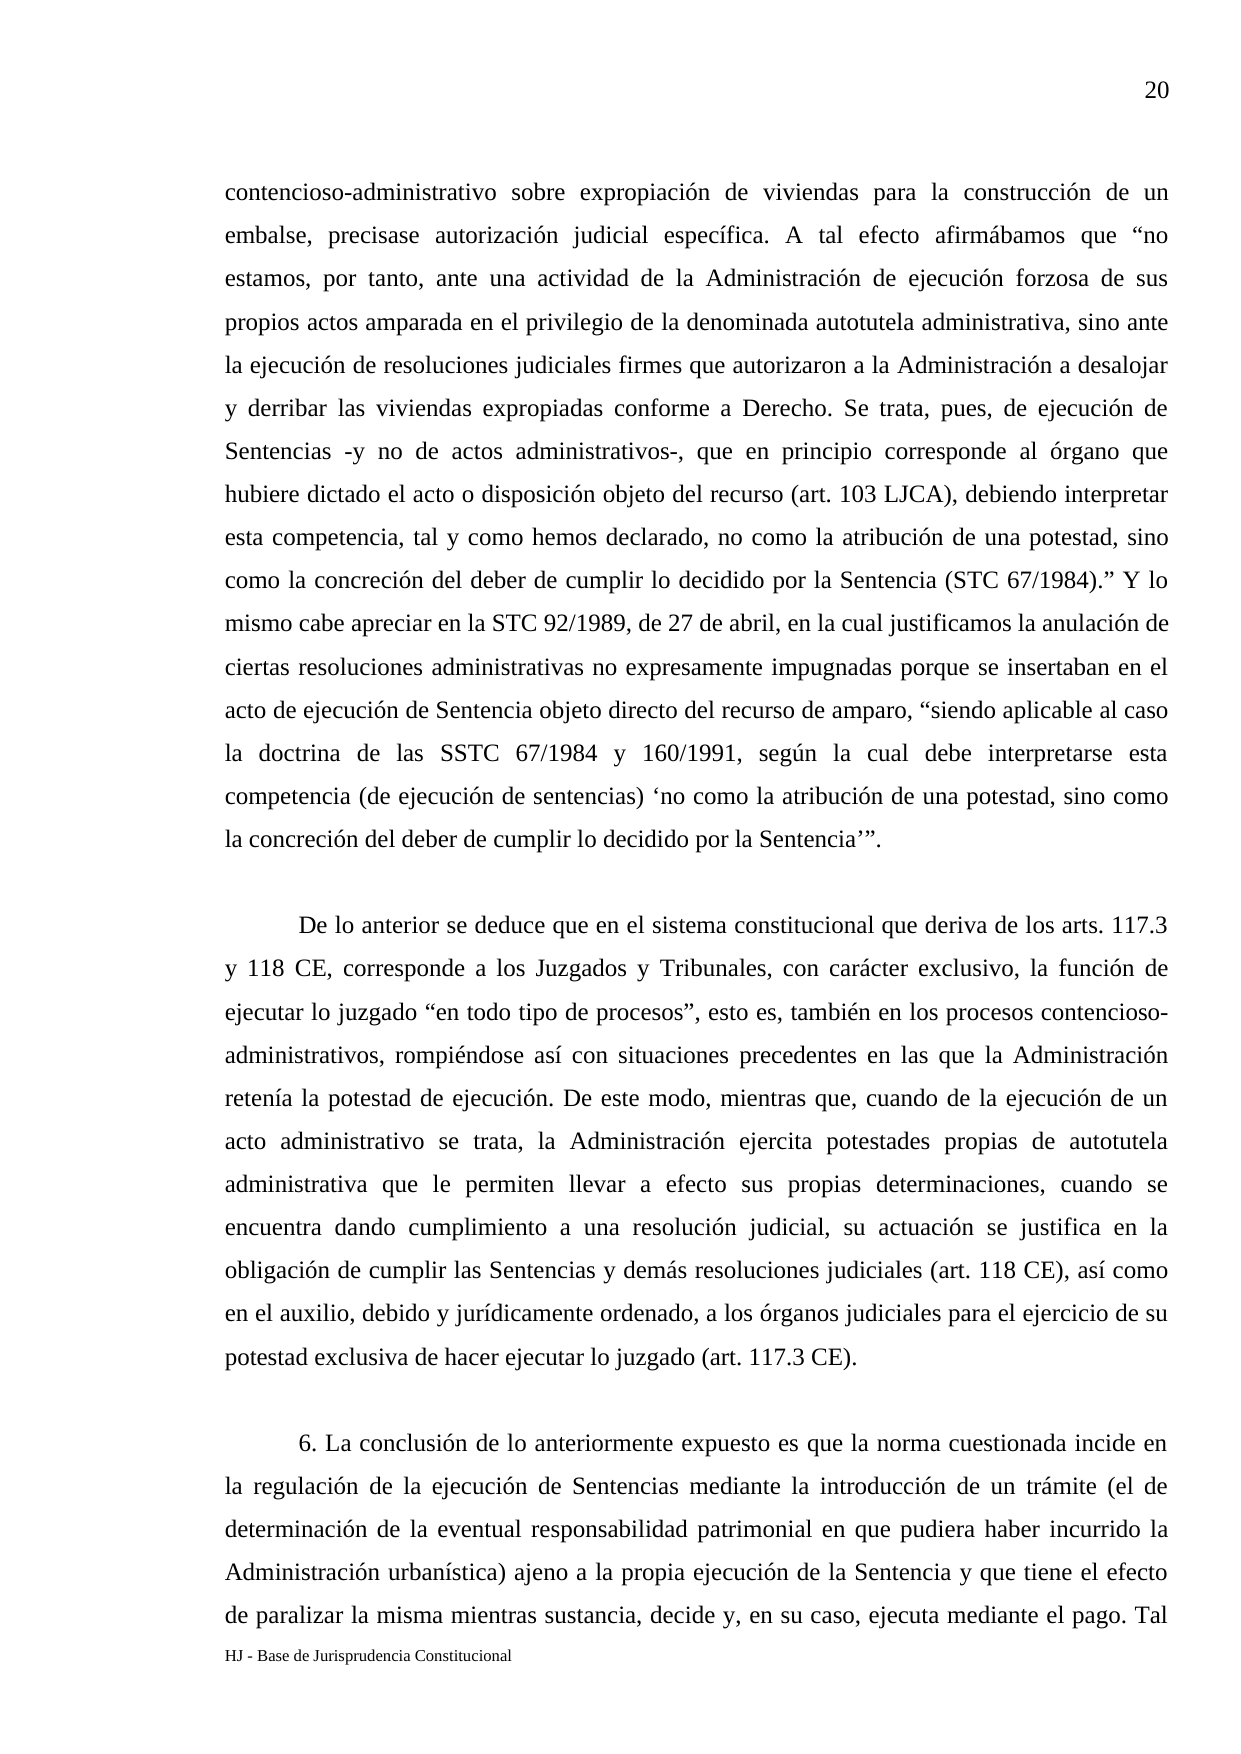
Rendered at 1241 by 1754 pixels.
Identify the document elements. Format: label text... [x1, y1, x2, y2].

text De lo anterior se deduce que en el sistema constitucional que deriva de los arts. 117.3 y 118 CE, corresponde a los Juzgados y Tribunales, con carácter exclusivo, la función de ejecutar lo juzgado “en todo tipo de procesos”, esto es, también en los procesos contencioso-administrativos, rompiéndose así con situaciones precedentes en las que la Administración retenía la potestad de ejecución. De este modo, mientras que, cuando de la ejecución de un acto administrativo se trata, la Administración ejercita potestades propias de autotutela administrativa que le permiten llevar a efecto sus propias determinaciones, cuando se encuentra dando cumplimiento a una resolución judicial, su actuación se justifica en la obligación de cumplir las Sentencias y demás resoluciones judiciales (art. 118 CE), así como en el auxilio, debido y jurídicamente ordenado, a los órganos judiciales para el ejercicio de su potestad exclusiva de hacer ejecutar lo juzgado (art. 117.3 CE). [224, 910, 1169, 1370]
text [224, 177, 1169, 853]
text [224, 1428, 1169, 1629]
